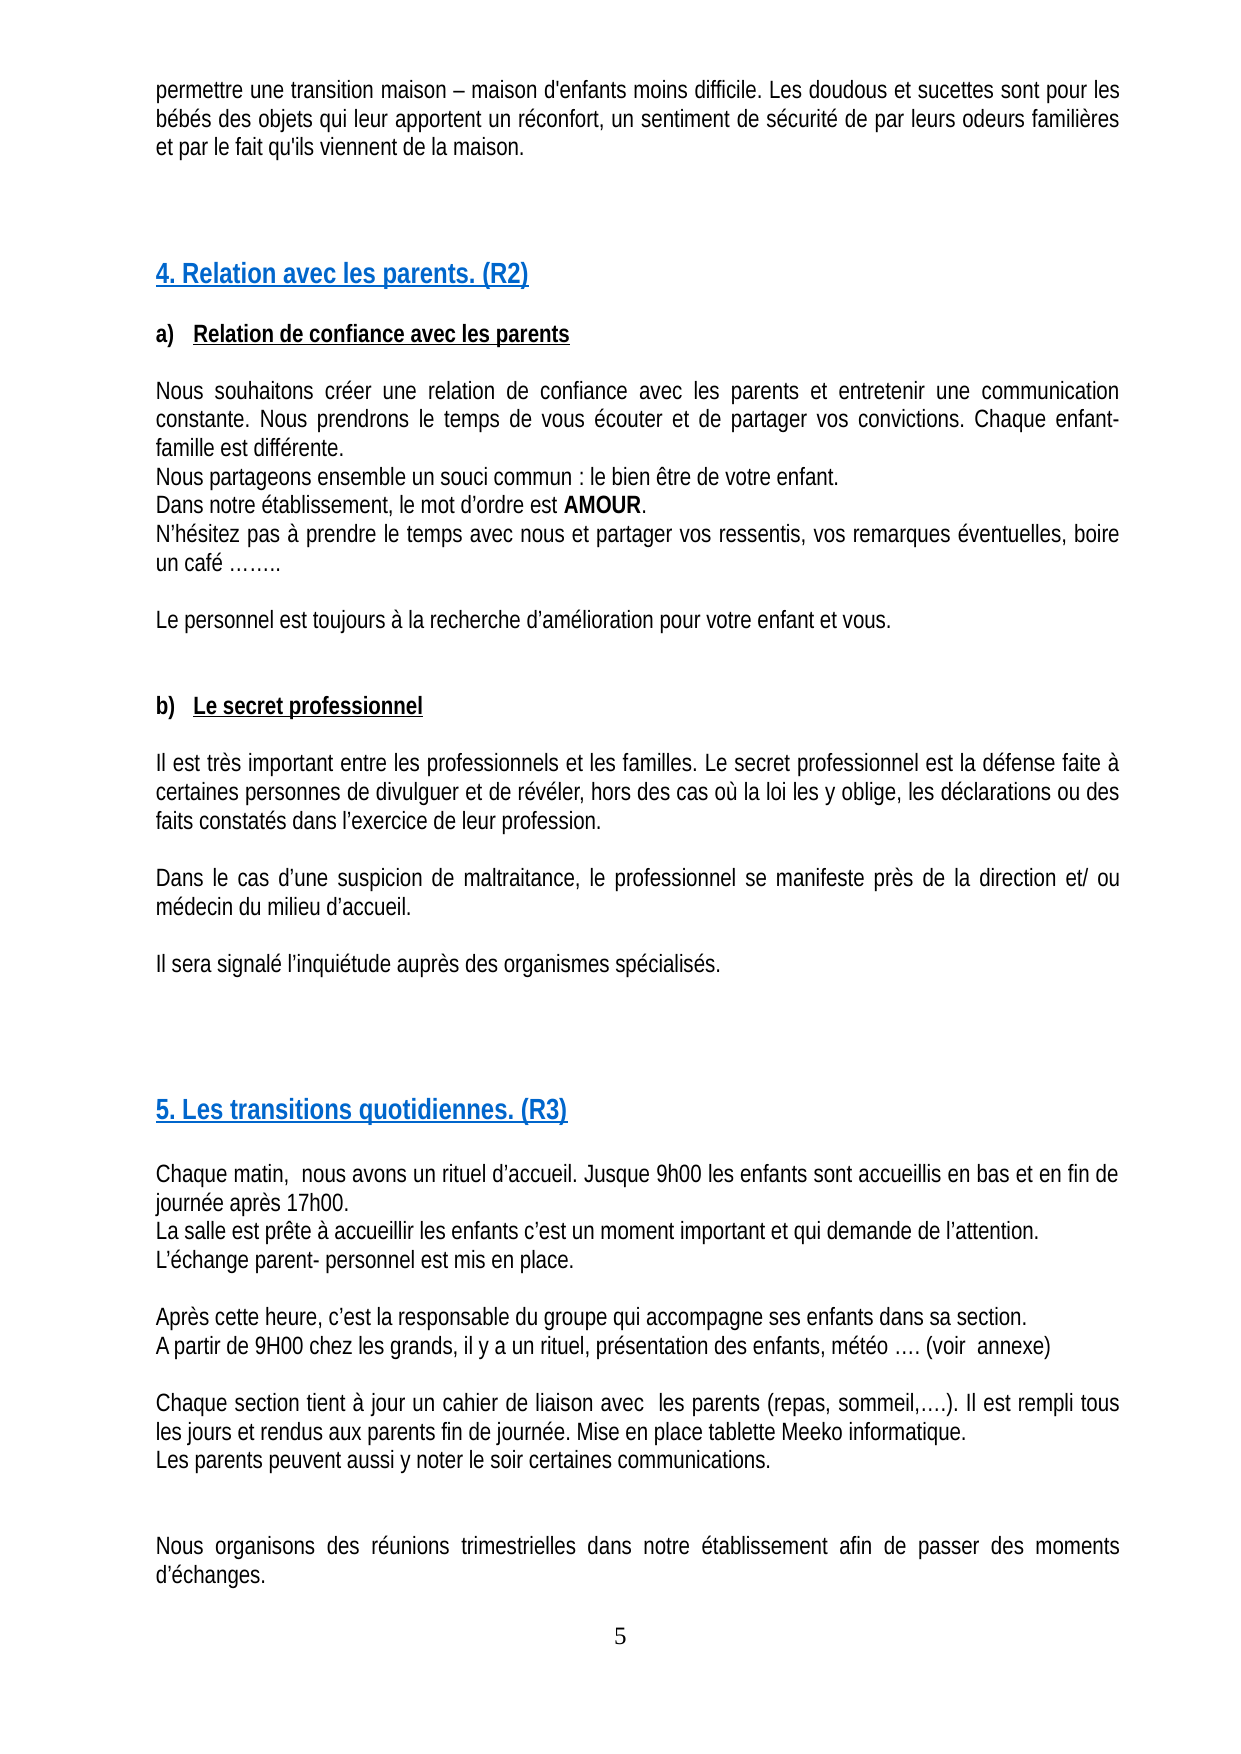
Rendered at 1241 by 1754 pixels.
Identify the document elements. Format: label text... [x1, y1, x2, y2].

text Nous souhaitons créer une relation de confiance avec les parents et entretenir une communication constante. Nous prendrons le temps de vous écouter et de partager vos convictions. Chaque enfant- famille est différente. [156, 376, 1122, 462]
text Dans le cas d’une suspicion de maltraitance, le professionnel se manifeste près de la direction et/ ou médecin du milieu d’accueil. [156, 863, 1122, 920]
text Nous organisons des réunions trimestrielles dans notre établissement afin de passer des moments d’échanges. [156, 1531, 1122, 1589]
text Il sera signalé l’inquiétude auprès des organismes spécialisés. [156, 949, 1122, 977]
text A partir de 9H00 chez les grands, il y a un rituel, présentation des enfants, météo …. (voir annexe) [156, 1331, 1122, 1359]
text Chaque section tient à jour un cahier de liaison avec les parents (repas, sommeil,….). Il est rempli tous les jours et rendus aux parents fin de journée. Mise en place tablette Meeko informatique. [156, 1388, 1122, 1445]
text N’hésitez pas à prendre le temps avec nous et partager vos ressentis, vos remarques éventuelles, boire un café …….. [156, 519, 1122, 576]
text Après cette heure, c’est la responsable du groupe qui accompagne ses enfants dans sa section. [156, 1302, 1122, 1331]
text 5. Les transitions quotidiennes. (R3) [156, 1092, 1122, 1126]
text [156, 75, 1122, 161]
list Relation de confiance avec les parents [156, 318, 1122, 347]
list Le secret professionnel [156, 691, 1122, 720]
text Le personnel est toujours à la recherche d’amélioration pour votre enfant et vous. [156, 605, 1122, 634]
text 4. Relation avec les parents. (R2) [156, 256, 1122, 290]
text Chaque matin, nous avons un rituel d’accueil. Jusque 9h00 les enfants sont accueillis en bas et en fin de journée après 17h00. [156, 1159, 1122, 1216]
text L’échange parent- personnel est mis en place. [156, 1245, 1122, 1273]
text La salle est prête à accueillir les enfants c’est un moment important et qui demande de l’attention. [156, 1216, 1122, 1245]
text Dans notre établissement, le mot d’ordre est AMOUR. [156, 490, 1122, 519]
text Les parents peuvent aussi y noter le soir certaines communications. [156, 1445, 1122, 1474]
text Nous partageons ensemble un souci commun : le bien être de votre enfant. [156, 462, 1122, 490]
text Il est très important entre les professionnels et les familles. Le secret professionnel est la défense faite à certaines personnes de divulguer et de révéler, hors des cas où la loi les y oblige, les déclarations ou des faits constatés dans l’exercice de leur profession. [156, 748, 1122, 834]
